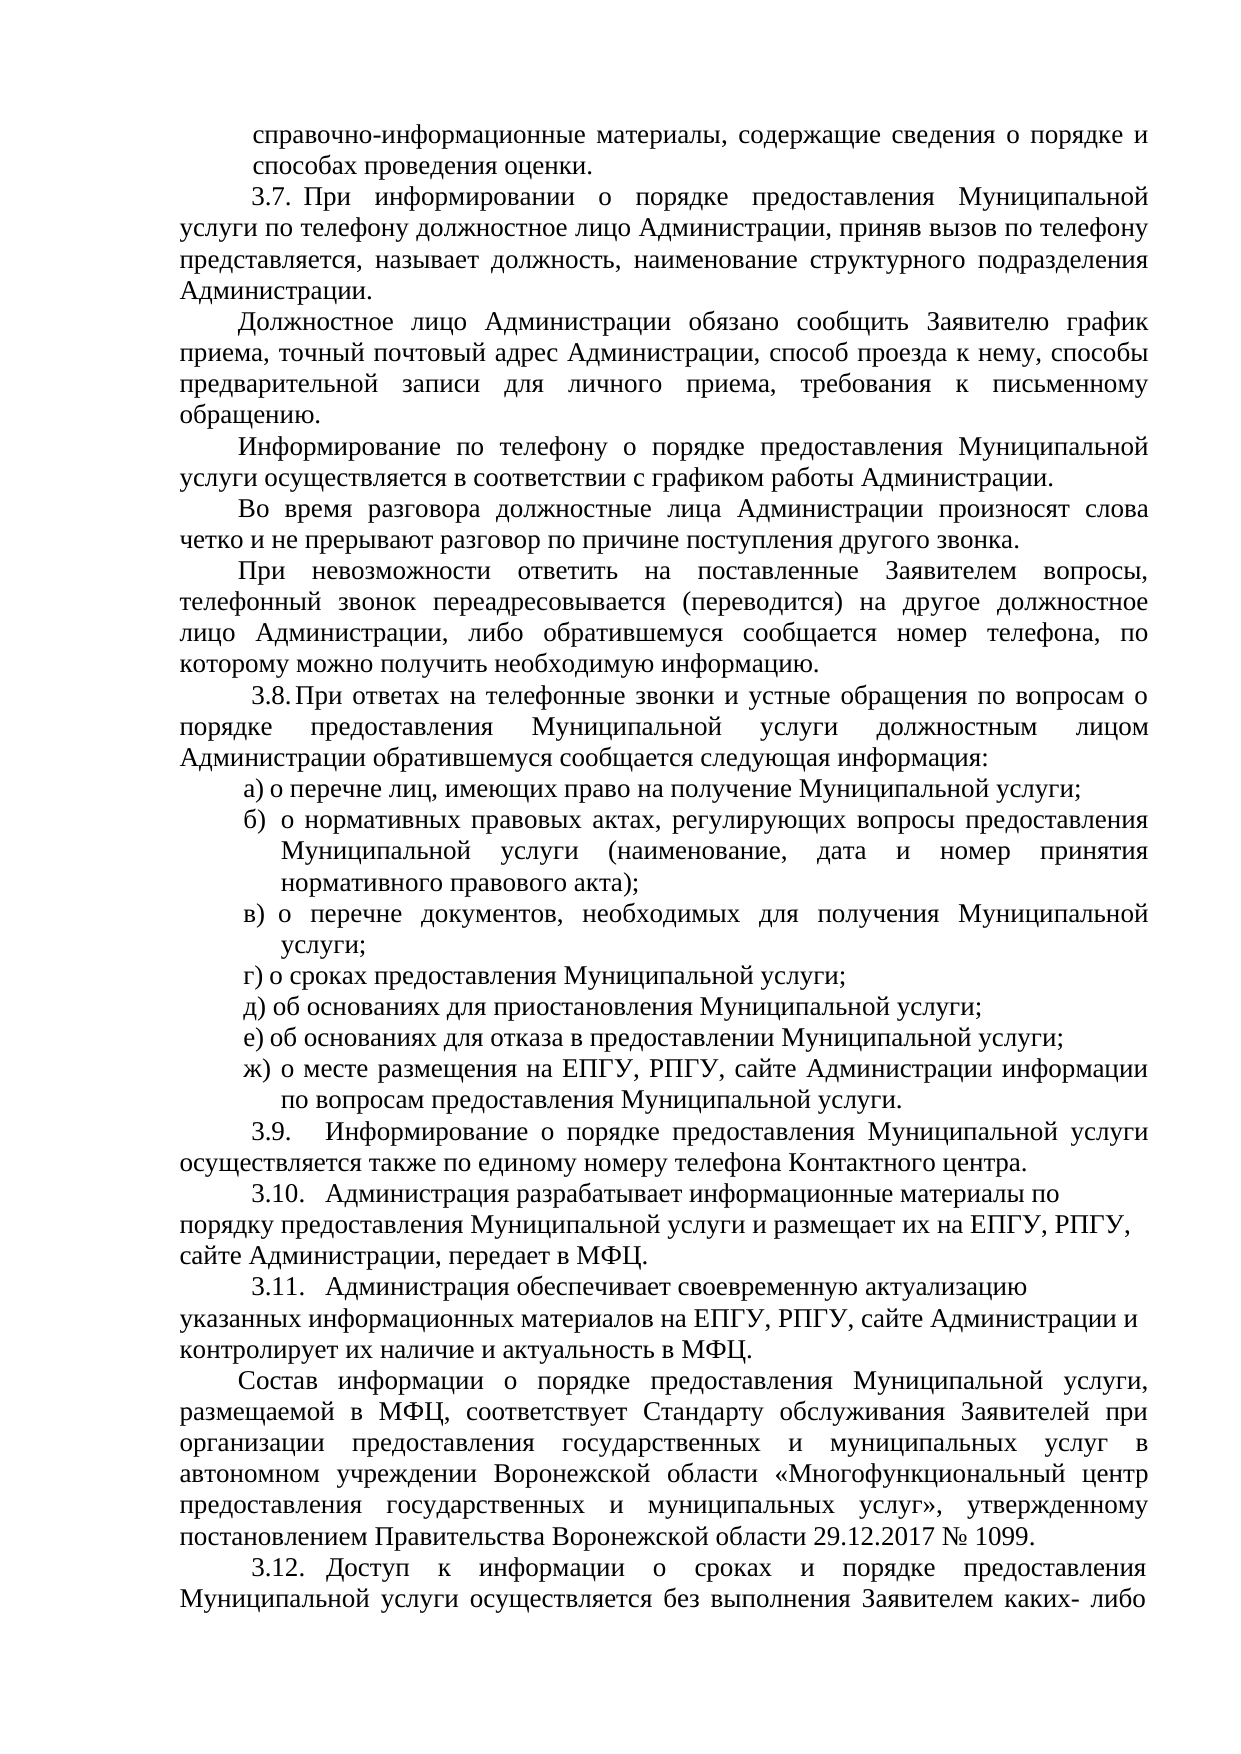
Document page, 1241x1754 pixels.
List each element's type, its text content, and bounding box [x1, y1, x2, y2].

list о нормативных правовых актах, регулирующих вопросы предоставления Муниципальной услуги (наименование, дата и номер принятия нормативного правового акта); [243, 803, 1149, 897]
list Администрация разрабатывает информационные материалы по порядку предоставления Муниципальной услуги и размещает их на ЕПГУ, РПГУ, сайте Администрации, передает в МФЦ. [179, 1177, 1149, 1271]
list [215, 118, 1149, 180]
list При информировании о порядке предоставления Муниципальной услуги по телефону должностное лицо Администрации, приняв вызов по телефону представляется, называет должность, наименование структурного подразделения Администрации. [179, 180, 1149, 305]
list Администрация обеспечивает своевременную актуализацию указанных информационных материалов на ЕПГУ, РПГУ, сайте Администрации и контролирует их наличие и актуальность в МФЦ. [179, 1271, 1149, 1364]
text Во время разговора должностные лица Администрации произносят слова четко и не прерывают разговор по причине поступления другого звонка. [179, 492, 1149, 554]
list о месте размещения на ЕПГУ, РПГУ, сайте Администрации информации по вопросам предоставления Муниципальной услуги. [243, 1052, 1149, 1115]
list об основаниях для отказа в предоставлении Муниципальной услуги; [243, 1021, 1152, 1052]
text Должностное лицо Администрации обязано сообщить Заявителю график приема, точный почтовый адрес Администрации, способ проезда к нему, способы предварительной записи для личного приема, требования к письменному обращению. [179, 305, 1149, 429]
text Состав информации о порядке предоставления Муниципальной услуги, размещаемой в МФЦ, соответствует Стандарту обслуживания Заявителей при организации предоставления государственных и муниципальных услуг в автономном учреждении Воронежской области «Многофункциональный центр предоставления государственных и муниципальных услуг», утвержденному постановлением Правительства Воронежской области 29.12.2017 № 1099. [179, 1364, 1149, 1551]
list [179, 1551, 1147, 1613]
list об основаниях для приостановления Муниципальной услуги; [243, 990, 1152, 1021]
text Информирование по телефону о порядке предоставления Муниципальной услуги осуществляется в соответствии с графиком работы Администрации. [179, 429, 1149, 492]
list о перечне лиц, имеющих право на получение Муниципальной услуги; [243, 772, 1152, 803]
list При ответах на телефонные звонки и устные обращения по вопросам о порядке предоставления Муниципальной услуги должностным лицом Администрации обратившемуся сообщается следующая информация: [179, 679, 1149, 772]
list о сроках предоставления Муниципальной услуги; [243, 959, 1152, 990]
list Информирование о порядке предоставления Муниципальной услуги осуществляется также по единому номеру телефона Контактного центра. [179, 1115, 1149, 1177]
list о перечне документов, необходимых для получения Муниципальной услуги; [243, 897, 1149, 959]
text При невозможности ответить на поставленные Заявителем вопросы, телефонный звонок переадресовывается (переводится) на другое должностное лицо Администрации, либо обратившемуся сообщается номер телефона, по которому можно получить необходимую информацию. [179, 554, 1149, 679]
